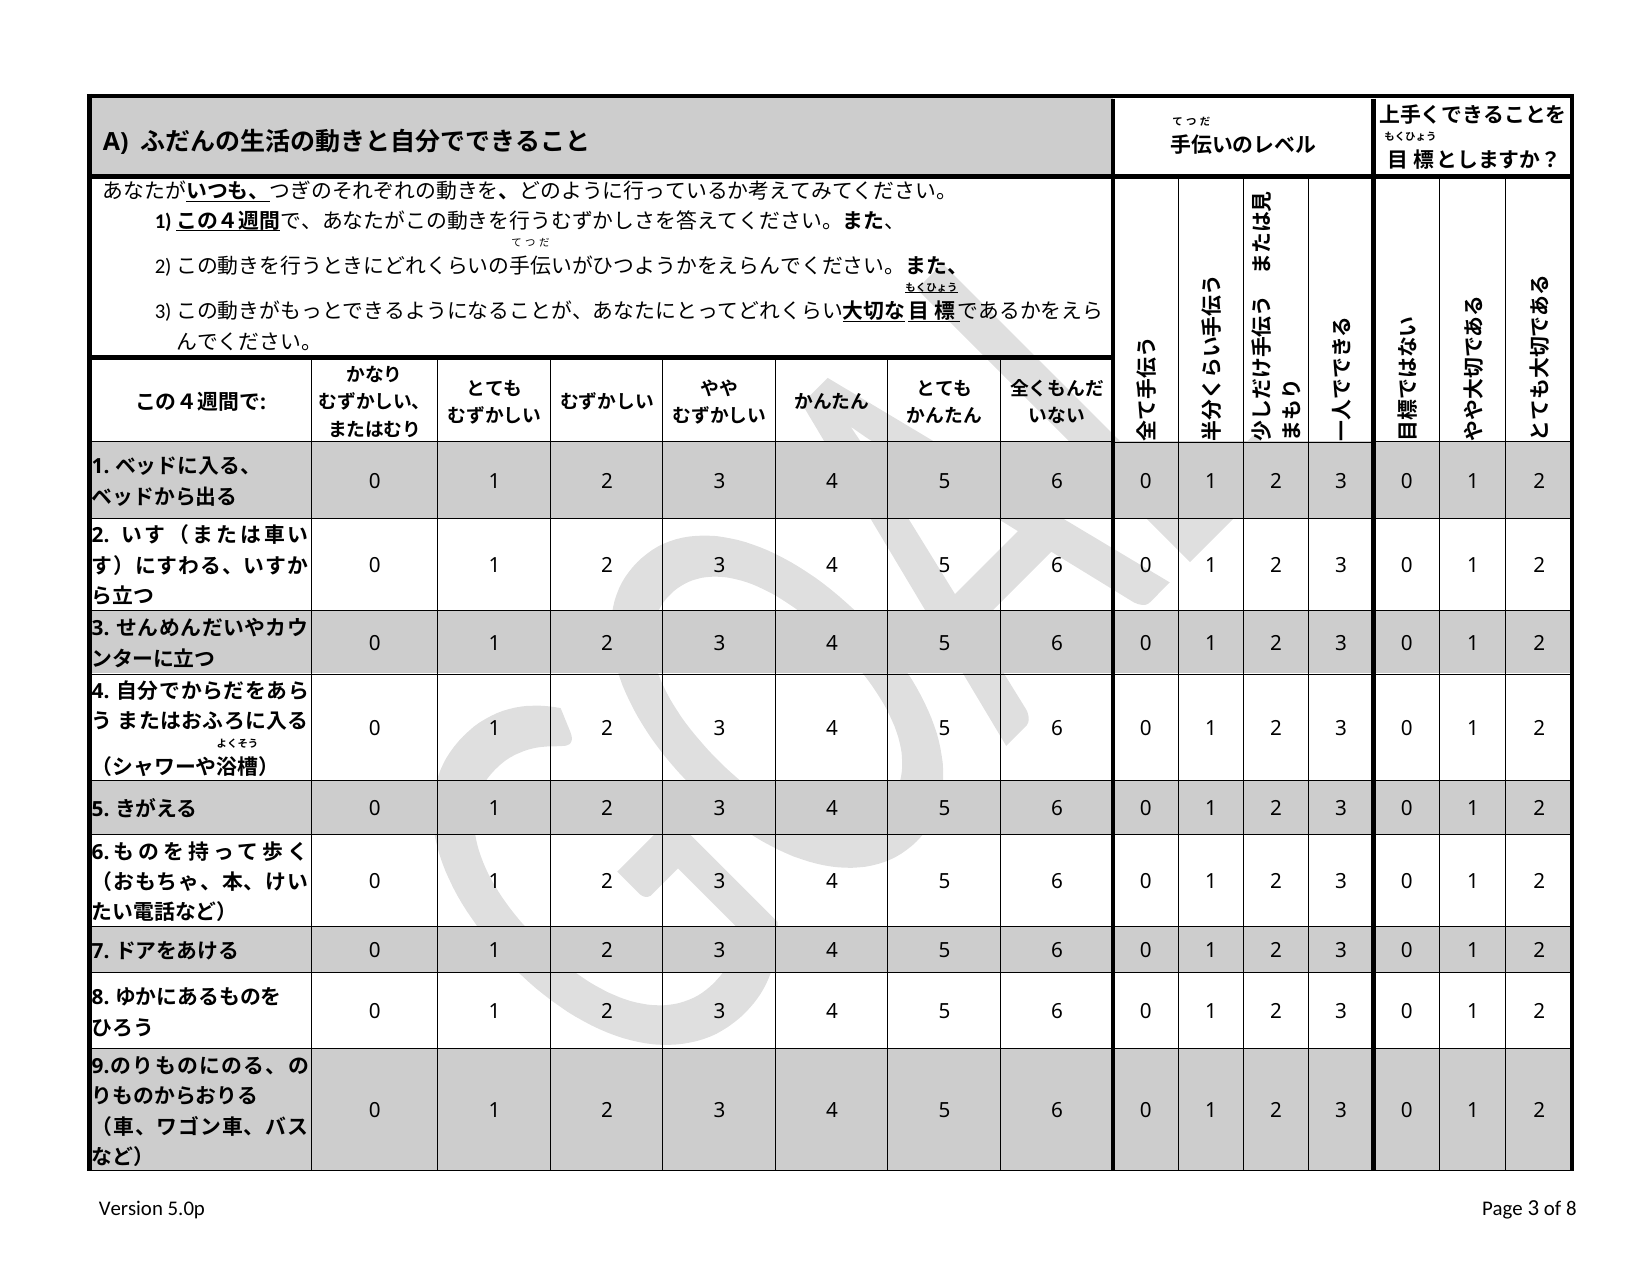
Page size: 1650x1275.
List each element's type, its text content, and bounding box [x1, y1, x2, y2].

table_cell とても むずかしい [438, 360, 550, 441]
table_cell 1. ベッドに入る、 ベッドから出る [92, 442, 311, 518]
table_cell 1 [438, 781, 550, 834]
table_cell 1 [1440, 973, 1505, 1048]
table_cell あなたがいつも、つぎのそれぞれの動きを、どのように行っているか考えてみてください。 この４週間で、あなたがこの動きを行うむずかしさを答えてください。また、 この動きを行うときにどれくらいのいがひつようかをえらんでください。また、 この動きがもっとできるようになることが、あなたにとってどれくらい大切なであるかをえらんでください。 [92, 179, 1111, 355]
table_header ふだんの生活の動きと自分でできること [92, 98, 1113, 174]
table_cell 2 [1244, 519, 1308, 609]
table_cell 6 [1001, 675, 1111, 780]
table_cell 5 [888, 442, 1000, 518]
table_cell 0 [1115, 611, 1178, 673]
table_cell 4 [776, 611, 887, 673]
table_cell 4 [776, 1049, 887, 1170]
table_cell 0 [1115, 835, 1178, 926]
table_cell 3 [663, 781, 775, 834]
table_cell 1 [1440, 835, 1505, 926]
table_cell 2 [1244, 675, 1308, 780]
table_cell 0 [312, 781, 437, 834]
table_cell 4 [776, 675, 887, 780]
table_cell 2 [551, 973, 662, 1048]
table_cell 2 [1244, 611, 1308, 673]
table_cell 2 [1506, 973, 1570, 1048]
table_cell 0 [312, 973, 437, 1048]
table_cell 0 [1376, 927, 1439, 972]
table_cell 3 [663, 519, 775, 609]
table_cell 0 [1115, 443, 1178, 518]
table_cell 2 [1506, 519, 1570, 609]
table_cell 2 [551, 835, 662, 926]
table_cell 半分くらい手伝う [1179, 179, 1243, 441]
table_cell 2 [551, 927, 662, 972]
table_cell 2 [1506, 611, 1570, 673]
table_cell 3 [1309, 781, 1371, 834]
table_cell 1 [438, 611, 550, 673]
table_cell 4 [776, 519, 887, 609]
table_cell 目標ではない [1376, 179, 1439, 441]
table_cell かなり むずかしい、 またはむり [312, 360, 437, 441]
table_cell 6 [1001, 973, 1111, 1048]
table_cell 2 [1506, 1049, 1570, 1170]
table_cell 1 [1440, 519, 1505, 609]
table_cell 3 [1309, 973, 1371, 1048]
table_cell 5 [888, 835, 1000, 926]
table_cell 1 [1179, 835, 1243, 926]
table_cell 2 [551, 675, 662, 780]
table_cell 0 [1376, 781, 1439, 834]
table_cell 3 [1309, 519, 1371, 609]
table_cell 4 [776, 781, 887, 834]
table_cell 3 [663, 611, 775, 673]
table_cell 3 [1309, 1049, 1371, 1170]
table_cell 1 [1179, 443, 1243, 518]
table_cell 1 [1179, 927, 1243, 972]
table_cell とても大切である [1506, 179, 1570, 441]
table_cell 1 [438, 927, 550, 972]
table_cell 2 [1506, 927, 1570, 972]
table_cell 1 [1179, 611, 1243, 673]
table_cell 3 [1309, 927, 1371, 972]
table_cell 6 [1001, 611, 1111, 673]
table_cell 全くもんだいない [1001, 360, 1111, 441]
table_cell 7. ドアをあける [92, 927, 311, 972]
table_cell 2 [1506, 835, 1570, 926]
table_cell 3 [663, 1049, 775, 1170]
table_cell 6 [1001, 835, 1111, 926]
table_cell 2 [1244, 835, 1308, 926]
table_cell 0 [1115, 1049, 1178, 1170]
table_cell 2 [551, 1049, 662, 1170]
table_cell 0 [1376, 973, 1439, 1048]
table_cell 2 [1244, 973, 1308, 1048]
table_cell とても かんたん [888, 360, 1000, 441]
table_cell 4. 自分でからだをあらう またはおふろに入る（シャワーや） [92, 675, 311, 780]
table_cell 3 [663, 927, 775, 972]
table_cell 3 [1309, 443, 1371, 518]
table_cell 一人でできる [1309, 179, 1371, 441]
table_cell 少しだけ手伝う または見まもり [1244, 179, 1308, 441]
table_cell 5 [888, 611, 1000, 673]
table_cell 3 [663, 973, 775, 1048]
table_cell 0 [1115, 927, 1178, 972]
table_cell 0 [1376, 835, 1439, 926]
table_cell やや大切である [1440, 179, 1505, 441]
table_cell 6.ものを持って歩く（おもちゃ、本、けいたい電話など） [92, 835, 311, 926]
table_cell 1 [438, 973, 550, 1048]
table_cell 0 [312, 442, 437, 518]
table_cell 0 [1376, 611, 1439, 673]
table_cell 0 [1115, 973, 1178, 1048]
table_cell 1 [438, 519, 550, 609]
table_cell 0 [1376, 675, 1439, 780]
table_cell 1 [1179, 519, 1243, 609]
table_cell 1 [1440, 781, 1505, 834]
table_cell 2 [1244, 443, 1308, 518]
table_cell 3 [663, 442, 775, 518]
table_cell 3 [663, 675, 775, 780]
table_cell 2 [551, 519, 662, 609]
table_cell 9.のりものにのる、のりものからおりる （車、ワゴン車、バスなど） [92, 1049, 311, 1170]
table_cell 2 [551, 781, 662, 834]
table_cell 6 [1001, 1049, 1111, 1170]
table_cell 1 [438, 442, 550, 518]
table_cell やや むずかしい [663, 360, 775, 441]
table_header いのレベル [1115, 98, 1373, 174]
table_cell 2 [1506, 781, 1570, 834]
table_cell 5 [888, 519, 1000, 609]
table_cell 0 [312, 675, 437, 780]
table_cell 1 [1440, 442, 1505, 518]
table_cell 0 [1376, 1049, 1439, 1170]
table_cell 3 [1309, 611, 1371, 673]
table_cell 0 [312, 1049, 437, 1170]
table_cell 0 [312, 927, 437, 972]
table_cell 0 [1115, 675, 1178, 780]
table_cell 2 [1506, 442, 1570, 518]
table_cell 2. いす（または車いす）にすわる、いすから立つ [92, 519, 311, 609]
table_cell 2 [1244, 781, 1308, 834]
table_cell かんたん [776, 360, 887, 441]
table_cell 3 [1309, 675, 1371, 780]
table_cell 1 [1440, 1049, 1505, 1170]
table_cell 全て手伝う [1115, 179, 1178, 441]
table_cell 1 [1440, 611, 1505, 673]
table_cell 0 [1115, 519, 1178, 609]
table_cell 1 [438, 835, 550, 926]
table_cell この４週間で: [92, 360, 311, 441]
table_cell 1 [1440, 927, 1505, 972]
table_cell 5. きがえる [92, 781, 311, 834]
table_cell 4 [776, 973, 887, 1048]
table_cell 1 [438, 1049, 550, 1170]
table_header 上手くできることをとしますか？ [1376, 98, 1570, 174]
table_cell 0 [312, 835, 437, 926]
table_cell 0 [1115, 781, 1178, 834]
table_cell 1 [1179, 781, 1243, 834]
table_cell 2 [1244, 1049, 1308, 1170]
table_cell 5 [888, 781, 1000, 834]
table_cell 0 [1376, 519, 1439, 609]
table_cell 3. せんめんだいやカウンターに立つ [92, 611, 311, 673]
table_cell 2 [551, 442, 662, 518]
table_cell 5 [888, 973, 1000, 1048]
table_cell 0 [312, 519, 437, 609]
table_cell 4 [776, 442, 887, 518]
table_cell 6 [1001, 442, 1111, 518]
table_cell 6 [1001, 927, 1111, 972]
table_cell むずかしい [551, 360, 662, 441]
table_cell 5 [888, 927, 1000, 972]
table_cell 5 [888, 1049, 1000, 1170]
table_cell 4 [776, 927, 887, 972]
table_cell 5 [888, 675, 1000, 780]
table_cell 8. ゆかにあるものを ひろう [92, 973, 311, 1048]
table_cell 3 [1309, 835, 1371, 926]
table_cell 6 [1001, 519, 1111, 609]
table_cell 3 [663, 835, 775, 926]
table_cell 1 [1179, 1049, 1243, 1170]
table_cell 6 [1001, 781, 1111, 834]
table_cell 0 [312, 611, 437, 673]
table_cell 1 [1179, 675, 1243, 780]
table_cell 2 [551, 611, 662, 673]
table_cell 0 [1376, 442, 1439, 518]
table_cell 1 [1179, 973, 1243, 1048]
table_cell 2 [1244, 927, 1308, 972]
table_cell 1 [438, 675, 550, 780]
table_cell 2 [1506, 675, 1570, 780]
table_cell 4 [776, 835, 887, 926]
table_cell 1 [1440, 675, 1505, 780]
